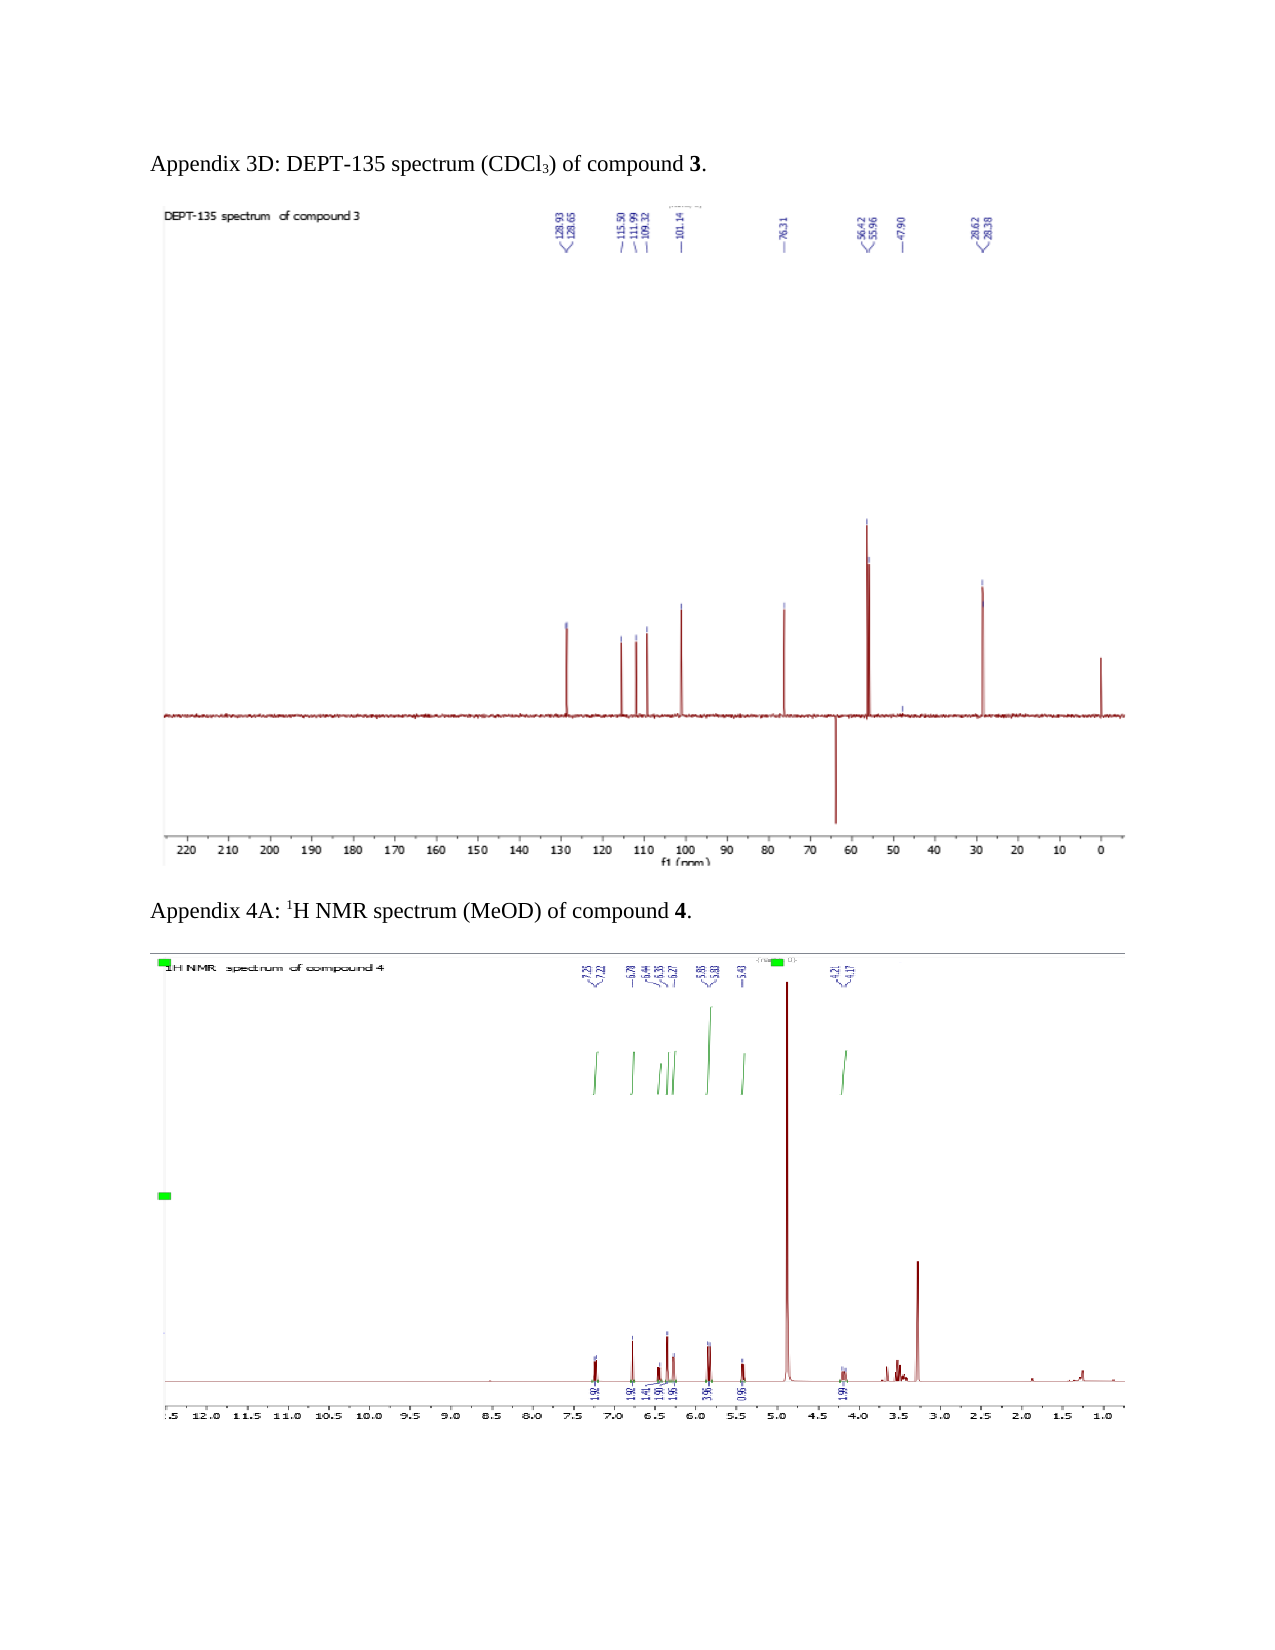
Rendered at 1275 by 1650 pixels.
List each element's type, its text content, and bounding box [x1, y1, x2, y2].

picture [150, 953, 1125, 1420]
text Appendix 4A: 1H NMR spectrum (MeOD) of compound 4. [150, 897, 1125, 923]
picture [150, 206, 1125, 867]
text Appendix 3D: DEPT-135 spectrum (CDCl3) of compound 3. [150, 150, 1125, 176]
